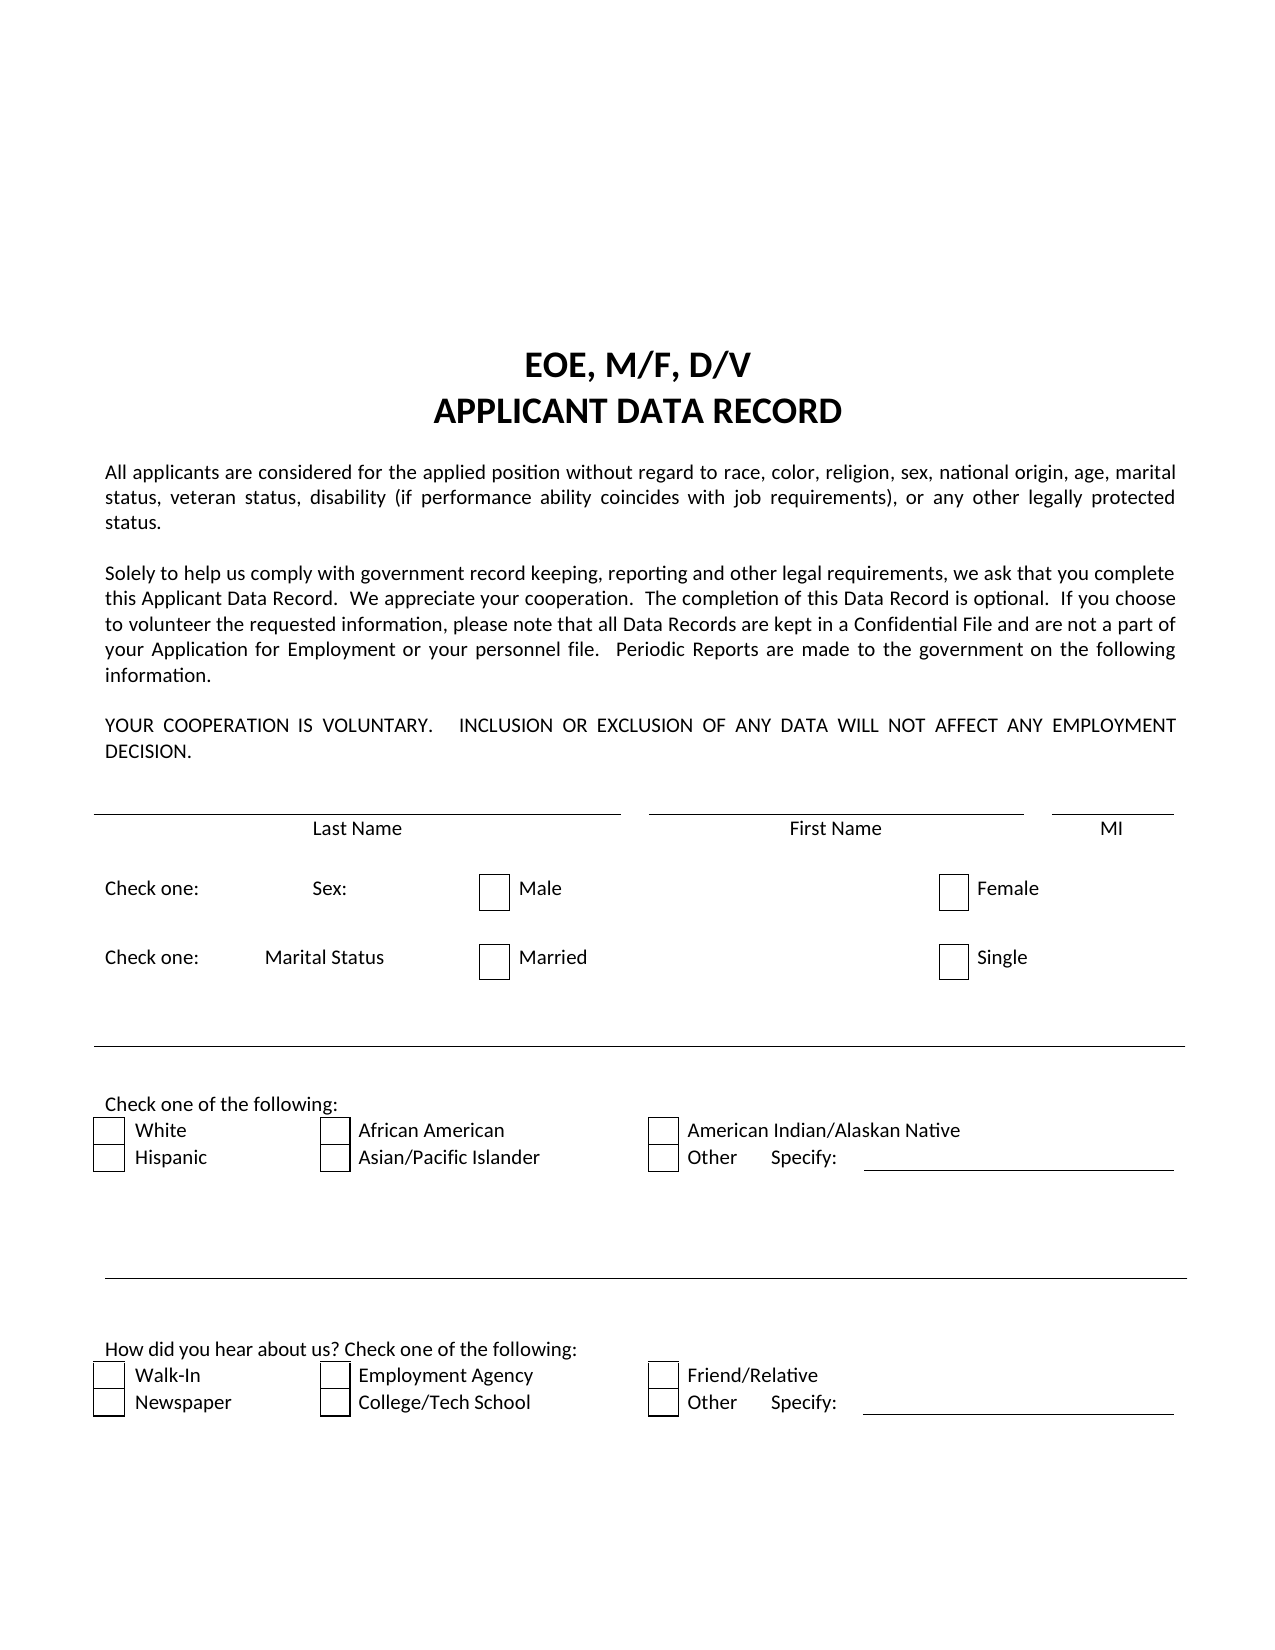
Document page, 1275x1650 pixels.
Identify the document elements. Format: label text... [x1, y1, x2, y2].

text Check one of the following: [105, 1091, 1187, 1117]
text EOE, M/F, D/V APPLICANT DATA RECORD [433, 341, 850, 433]
text All applicants are considered for the applied position without regard to race, color, religion, sex, national origin, age, marital status, veteran status, disability (if performance ability coincides with job requirements), or any other legally protected status. [105, 459, 1176, 534]
text Check one: Marital Status Married Single [105, 945, 1187, 970]
text White African American American Indian/Alaskan Native [135, 1118, 1187, 1143]
text How did you hear about us? Check one of the following: [105, 1336, 1187, 1362]
text Hispanic Asian/Pacific Islander Other Specify: [135, 1144, 1187, 1169]
text Newspaper College/Tech School Other Specify: [135, 1389, 1187, 1414]
text Walk-In Employment Agency Friend/Relative [135, 1363, 1187, 1388]
text Last Name First Name MI [313, 815, 1187, 840]
text Check one: Sex: Male Female [105, 875, 1187, 900]
text YOUR COOPERATION IS VOLUNTARY. INCLUSION OR EXCLUSION OF ANY DATA WILL NOT AFFECT ANY EMPLOYMENT DECISION. [105, 713, 1176, 763]
text Solely to help us comply with government record keeping, reporting and other legal requirements, we ask that you complete this Applicant Data Record. We appreciate your cooperation. The completion of this Data Record is optional. If you choose to volunteer the requested information, please note that all Data Records are kept in a Confidential File and are not a part of your Application for Employment or your personnel file. Periodic Reports are made to the government on the following information. [105, 560, 1176, 687]
